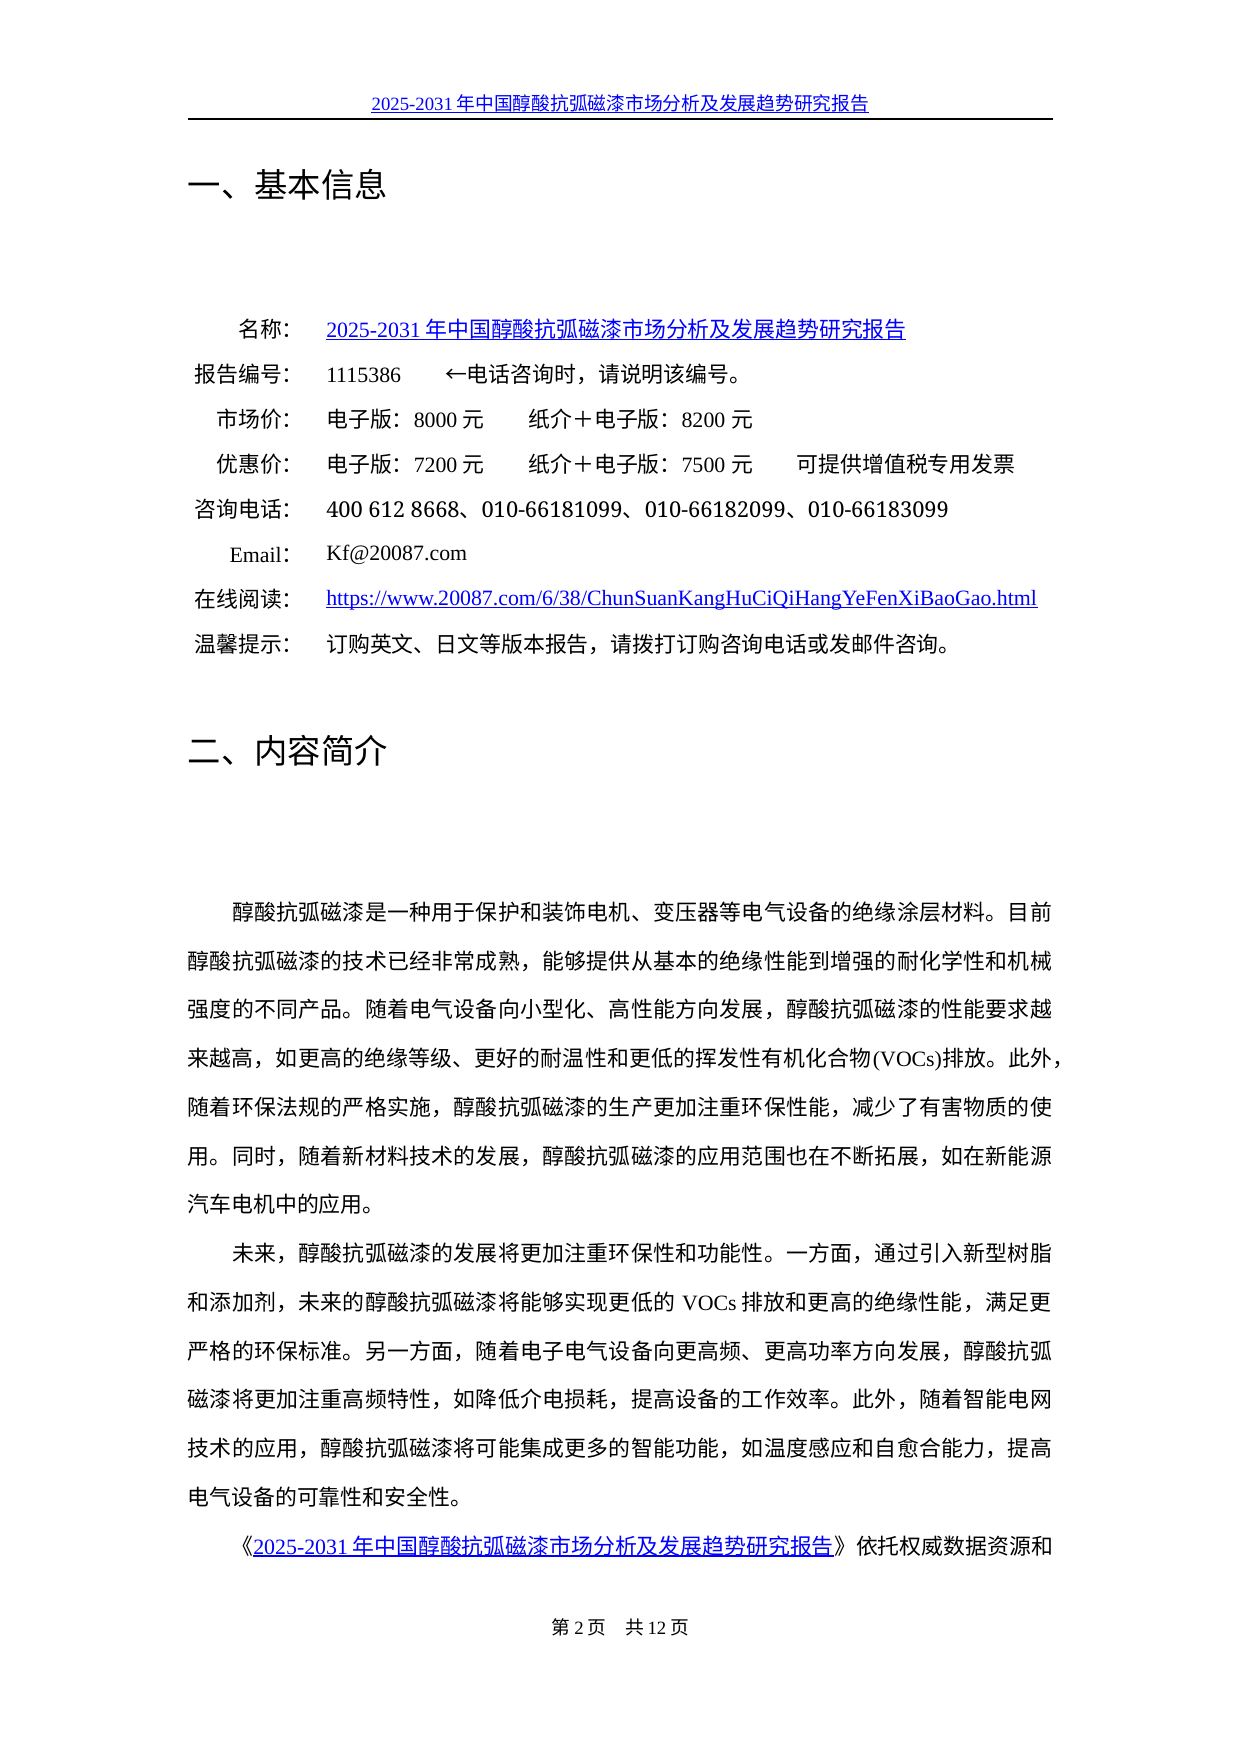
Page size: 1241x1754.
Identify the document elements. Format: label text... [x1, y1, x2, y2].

table_header 名称： [167, 312, 315, 357]
table_cell 咨询电话： [167, 492, 315, 537]
table_header 2025-2031年中国醇酸抗弧磁漆市场分析及发展趋势研究报告 [315, 312, 1073, 357]
table_cell Email： [167, 537, 315, 582]
table_cell [315, 582, 1073, 627]
table_cell 温馨提示： [167, 627, 315, 672]
title 二、内容简介 [187, 717, 1053, 782]
table_cell 1115386 ←电话咨询时，请说明该编号。 [315, 357, 1073, 402]
table_cell 报告编号： [167, 357, 315, 402]
table_cell 订购英文、日文等版本报告，请拨打订购咨询电话或发邮件咨询。 [315, 627, 1073, 672]
table_cell Kf@20087.com [315, 537, 1073, 582]
table_cell 市场价： [167, 402, 315, 447]
title 一、基本信息 [187, 150, 1053, 215]
table_cell 在线阅读： [167, 582, 315, 627]
table_cell 优惠价： [167, 447, 315, 492]
table_cell 电子版：8000 元 纸介＋电子版：8200 元 [315, 402, 1073, 447]
table_cell 电子版：7200 元 纸介＋电子版：7500 元 可提供增值税专用发票 [315, 447, 1073, 492]
table_cell 400 612 8668、010-66181099、010-66182099、010-66183099 [315, 492, 1073, 537]
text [187, 894, 1053, 1561]
